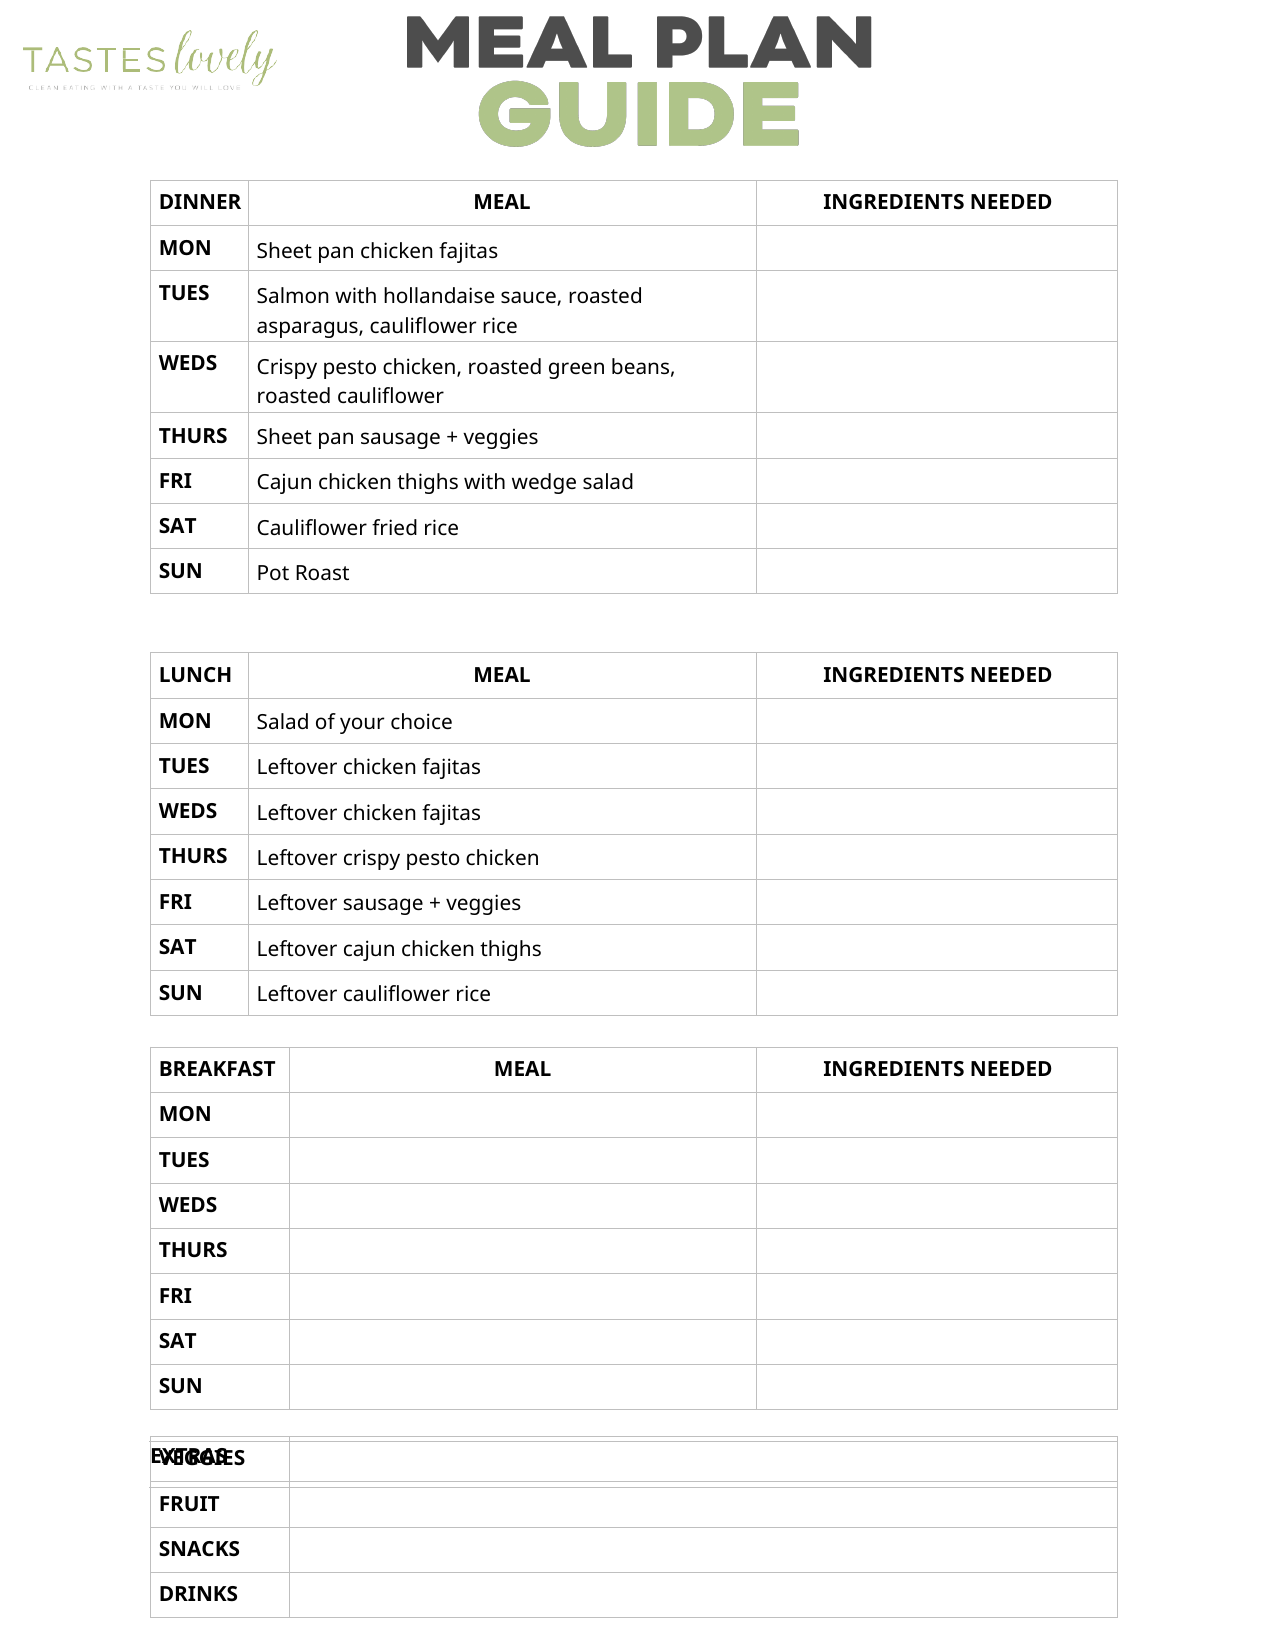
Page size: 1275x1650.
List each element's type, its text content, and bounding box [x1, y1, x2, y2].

table_cell [757, 880, 1117, 924]
table_cell [757, 699, 1117, 743]
table_cell MON [151, 226, 248, 270]
table_cell SUN [151, 1365, 289, 1409]
table_cell Leftover chicken fajitas [249, 744, 756, 788]
table_cell SAT [151, 1320, 289, 1364]
table_cell [757, 925, 1117, 969]
table_cell MON [151, 699, 248, 743]
table_header INGREDIENTS NEEDED [757, 181, 1117, 225]
table_cell FRI [151, 880, 248, 924]
table_cell [290, 1482, 1117, 1526]
table_cell [757, 413, 1117, 457]
table_cell [757, 1274, 1117, 1318]
table_cell DRINKS [151, 1573, 289, 1617]
table_cell [757, 971, 1117, 1015]
table_cell [757, 549, 1117, 593]
table_cell SAT [151, 925, 248, 969]
table_cell [757, 226, 1117, 270]
table_cell [757, 1229, 1117, 1273]
table_cell Crispy pesto chicken, roasted green beans, roasted cauliflower [249, 342, 756, 412]
table_cell Sheet pan sausage + veggies [249, 413, 756, 457]
table_cell SUN [151, 549, 248, 593]
table_cell [757, 1320, 1117, 1364]
table_cell FRI [151, 459, 248, 503]
table_cell WEDS [151, 1184, 289, 1228]
table_cell THURS [151, 1229, 289, 1273]
table_cell Leftover crispy pesto chicken [249, 835, 756, 879]
table_cell [757, 744, 1117, 788]
table_cell FRI [151, 1274, 289, 1318]
table_cell [290, 1528, 1117, 1572]
table_cell TUES [151, 271, 248, 341]
table_cell [757, 1365, 1117, 1409]
table_cell FRUIT [151, 1482, 289, 1526]
table_cell [290, 1093, 756, 1137]
table_cell [290, 1229, 756, 1273]
table_cell THURS [151, 835, 248, 879]
table_cell Leftover sausage + veggies [249, 880, 756, 924]
table_cell [757, 342, 1117, 412]
table_cell SAT [151, 504, 248, 548]
table_header [290, 1437, 1117, 1481]
table_cell Leftover cajun chicken thighs [249, 925, 756, 969]
table_header LUNCH [151, 653, 248, 698]
table_cell Pot Roast [249, 549, 756, 593]
table_cell [757, 1138, 1117, 1182]
table_cell MON [151, 1093, 289, 1137]
table_header BREAKFAST [151, 1048, 289, 1092]
table_cell [290, 1274, 756, 1318]
table_header DINNER [151, 181, 248, 225]
table_cell Leftover cauliflower rice [249, 971, 756, 1015]
table_cell [290, 1573, 1117, 1617]
table_cell Salmon with hollandaise sauce, roasted asparagus, cauliflower rice [249, 271, 756, 341]
table_cell Leftover chicken fajitas [249, 789, 756, 833]
table_header INGREDIENTS NEEDED [757, 653, 1117, 698]
table_cell Sheet pan chicken fajitas [249, 226, 756, 270]
table_cell [290, 1184, 756, 1228]
table_cell [290, 1320, 756, 1364]
table_cell Cauliflower fried rice [249, 504, 756, 548]
table_cell [757, 1093, 1117, 1137]
table_header MEAL [249, 181, 756, 225]
table_cell SUN [151, 971, 248, 1015]
table_cell Salad of your choice [249, 699, 756, 743]
table_cell WEDS [151, 789, 248, 833]
table_cell [757, 459, 1117, 503]
table_cell Cajun chicken thighs with wedge salad [249, 459, 756, 503]
table_cell [757, 835, 1117, 879]
table_cell [757, 504, 1117, 548]
table_header VEGGIES [151, 1437, 289, 1481]
table_cell THURS [151, 413, 248, 457]
table_cell [757, 1184, 1117, 1228]
table_header MEAL [290, 1048, 756, 1092]
picture [23, 30, 277, 90]
table_cell [757, 271, 1117, 341]
table_cell TUES [151, 744, 248, 788]
table_cell [290, 1138, 756, 1182]
table_cell TUES [151, 1138, 289, 1182]
table_cell WEDS [151, 342, 248, 412]
table_cell [757, 789, 1117, 833]
table_cell [290, 1365, 756, 1409]
table_header MEAL [249, 653, 756, 698]
picture [402, 0, 875, 181]
table_cell SNACKS [151, 1528, 289, 1572]
table_header INGREDIENTS NEEDED [757, 1048, 1117, 1092]
